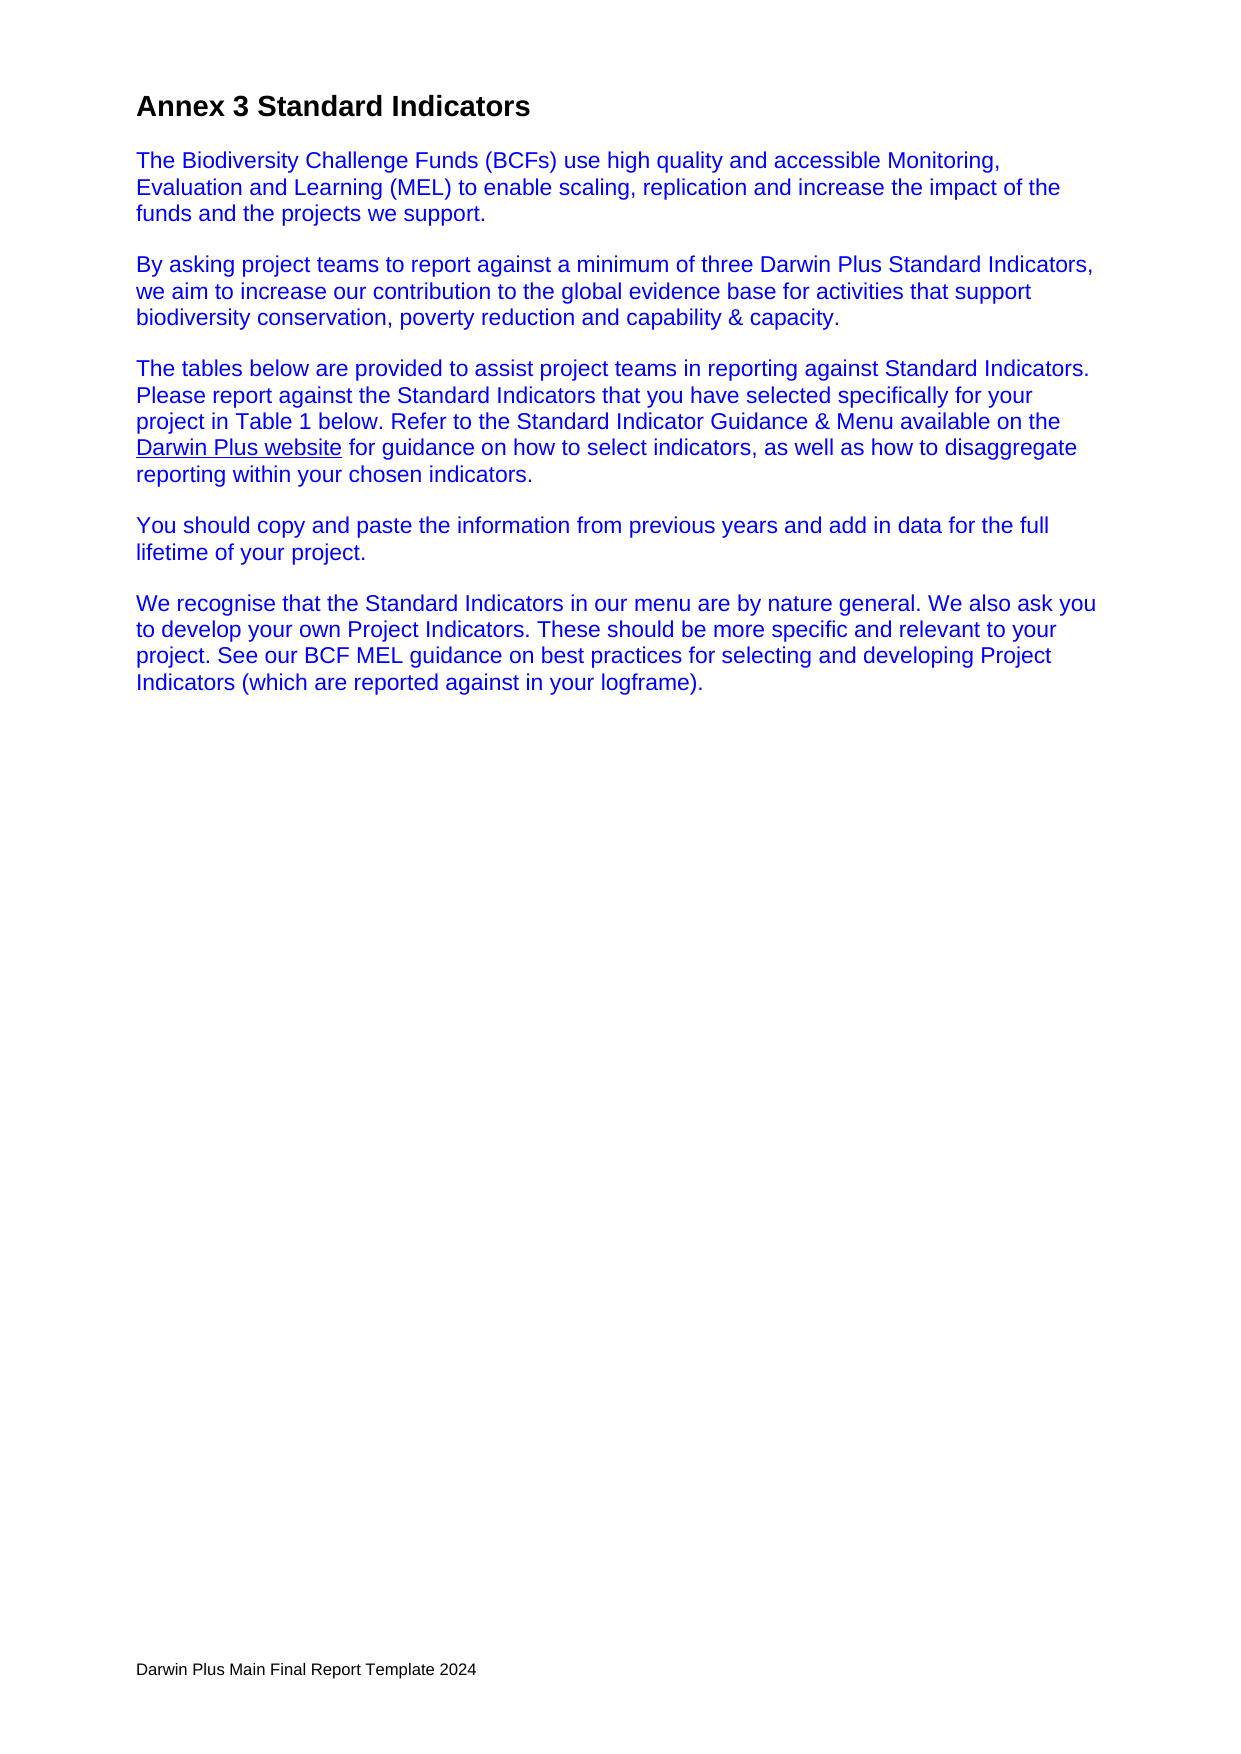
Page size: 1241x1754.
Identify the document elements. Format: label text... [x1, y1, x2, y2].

subtitle Annex 3 Standard Indicators [136, 89, 1104, 122]
text We recognise that the Standard Indicators in our menu are by nature general. We also ask you to develop your own Project Indicators. These should be more specific and relevant to your project. See our BCF MEL guidance on best practices for selecting and developing Project Indicators (which are reported against in your logframe). [136, 590, 1104, 695]
text You should copy and paste the information from previous years and add in data for the full lifetime of your project. [136, 512, 1104, 565]
text The tables below are provided to assist project teams in reporting against Standard Indicators. Please report against the Standard Indicators that you have selected specifically for your project in Table 1 below. Refer to the Standard Indicator Guidance & Menu available on the Darwin Plus website for guidance on how to select indicators, as well as how to disaggregate reporting within your chosen indicators. [136, 355, 1104, 487]
text By asking project teams to report against a minimum of three Darwin Plus Standard Indicators, we aim to increase our contribution to the global evidence base for activities that support biodiversity conservation, poverty reduction and capability & capacity. [136, 251, 1104, 330]
text The Biodiversity Challenge Funds (BCFs) use high quality and accessible Monitoring, Evaluation and Learning (MEL) to enable scaling, replication and increase the impact of the funds and the projects we support. [136, 147, 1104, 226]
